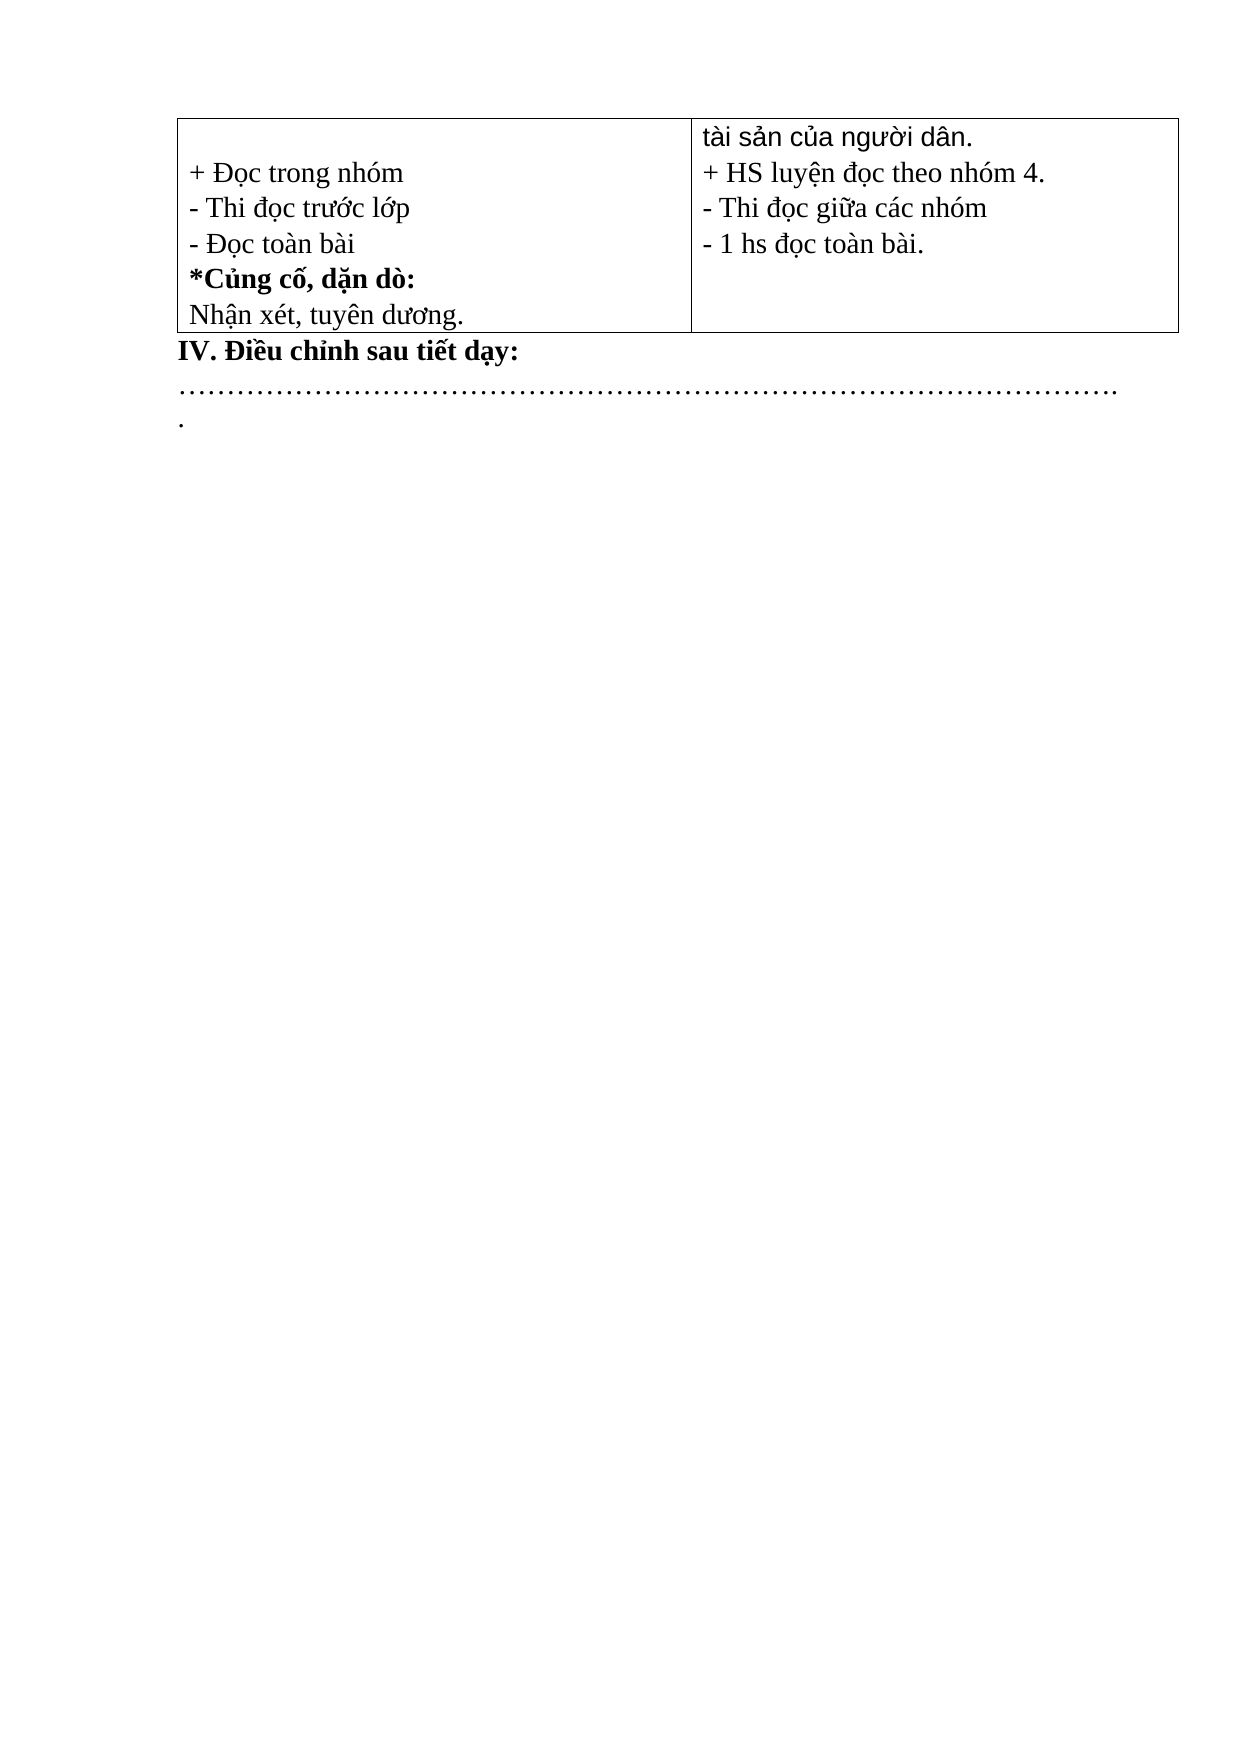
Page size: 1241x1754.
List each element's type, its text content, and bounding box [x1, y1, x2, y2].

text IV. Điều chỉnh sau tiết dạy: [177, 333, 1122, 367]
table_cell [178, 119, 691, 332]
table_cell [692, 119, 1178, 332]
text …………………………………………………………………………………….. [177, 367, 1122, 434]
